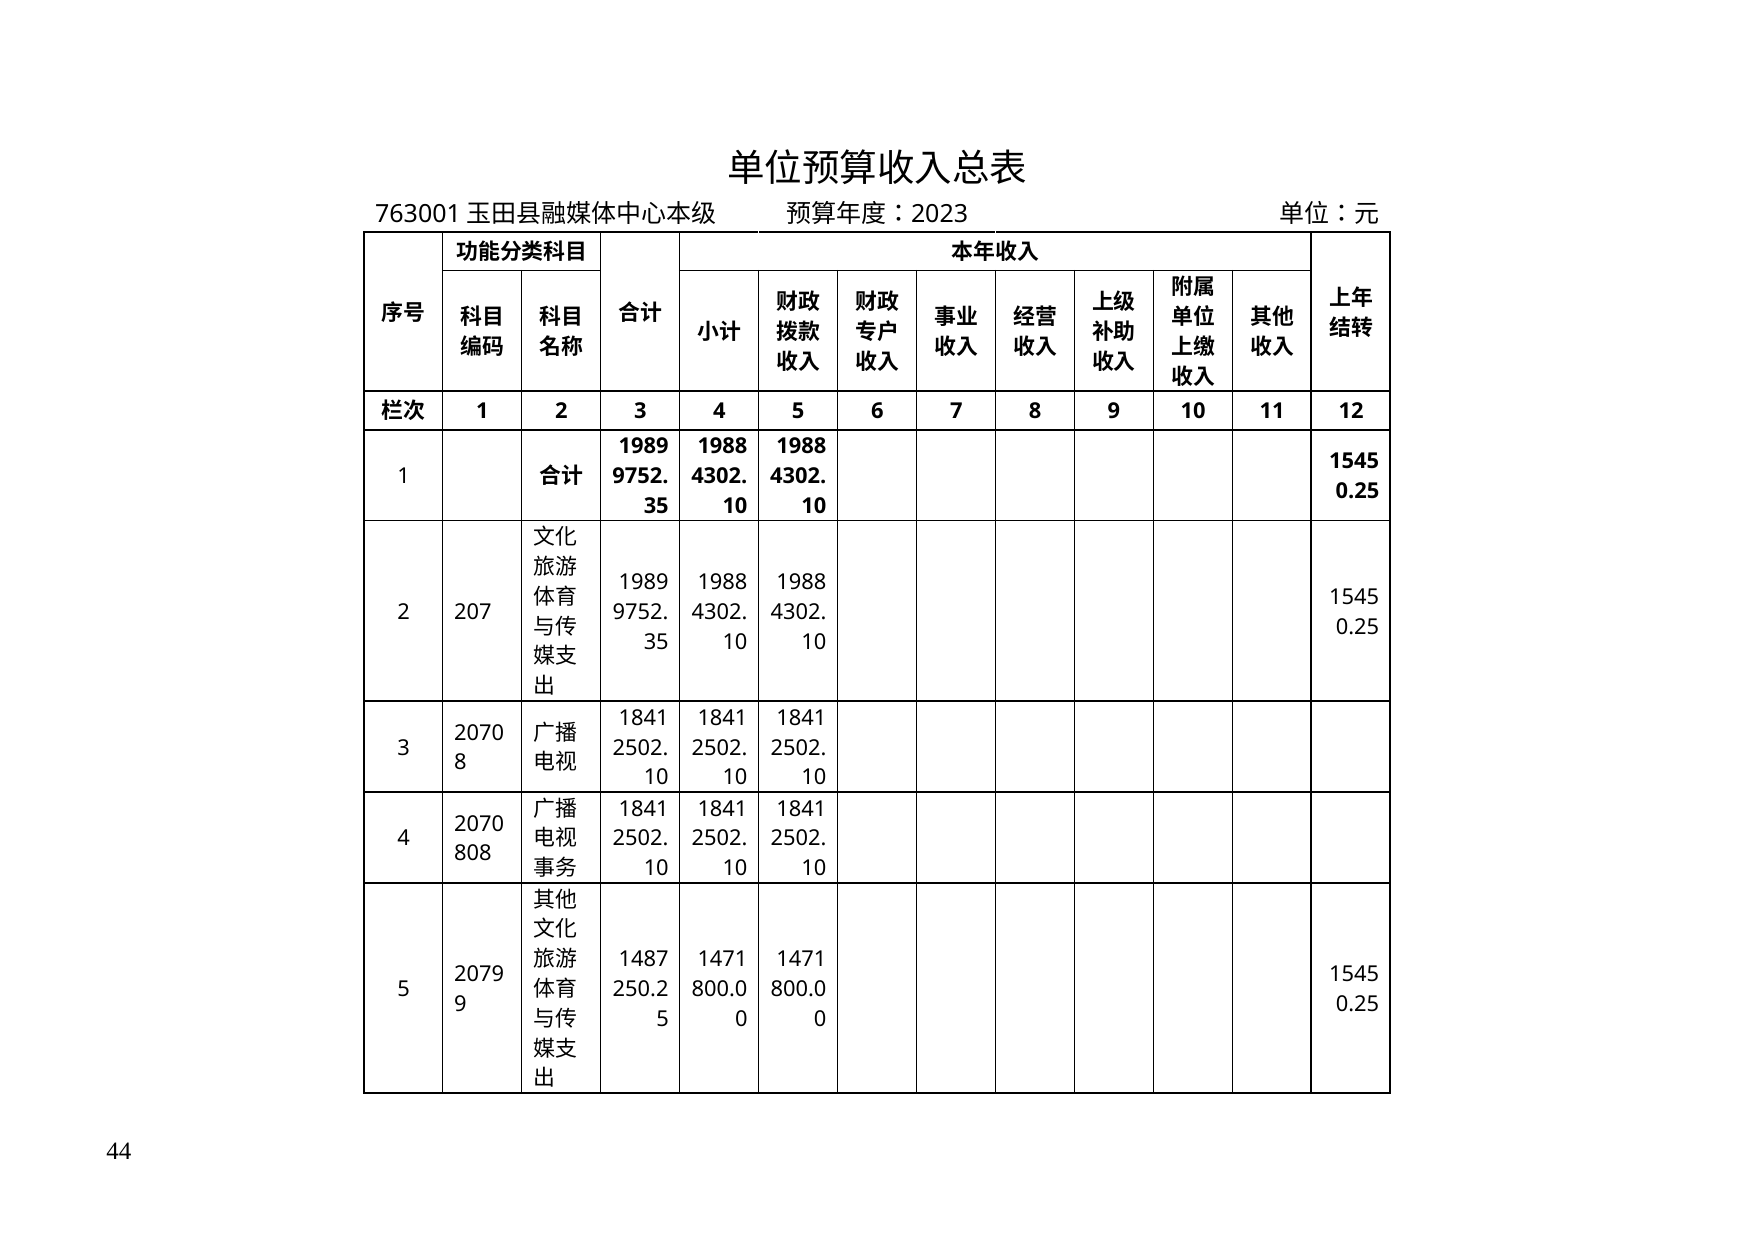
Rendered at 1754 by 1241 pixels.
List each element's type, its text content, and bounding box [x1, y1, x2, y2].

table_cell 19899752.35 [601, 521, 679, 700]
table_cell 3 [601, 392, 679, 429]
table_cell [838, 884, 916, 1092]
table_cell 本年收入 [680, 233, 1310, 270]
table_cell 4 [365, 793, 442, 882]
table_cell 18412502.10 [680, 702, 758, 791]
table_cell [1075, 521, 1153, 700]
table_cell 18412502.10 [759, 793, 837, 882]
table_cell 栏次 [365, 392, 442, 429]
table_cell 19884302.10 [759, 431, 837, 520]
table_cell [838, 521, 916, 700]
table_cell [1075, 793, 1153, 882]
table_cell 科目名称 [522, 271, 600, 390]
table_cell 6 [838, 392, 916, 429]
table_cell 20799 [443, 884, 521, 1092]
table_cell [917, 702, 995, 791]
table_cell [1233, 702, 1310, 791]
table_cell 财政拨款 收入 [759, 271, 837, 390]
table_cell 18412502.10 [601, 793, 679, 882]
table_cell [1154, 884, 1232, 1092]
table_cell 广播电视事务 [522, 793, 600, 882]
table_cell 19884302.10 [680, 521, 758, 700]
table_cell 2 [365, 521, 442, 700]
table_cell 附属单位上缴收入 [1154, 271, 1232, 390]
table_cell 科目 编码 [443, 271, 521, 390]
table_cell 上年结转 [1312, 233, 1389, 390]
table_cell 15450.25 [1312, 884, 1389, 1092]
table_cell [1312, 793, 1389, 882]
table_cell 文化旅游体育与传媒支出 [522, 521, 600, 700]
table_cell [917, 793, 995, 882]
table_cell [443, 431, 521, 520]
table_cell [838, 793, 916, 882]
table_header 预算年度：2023 [759, 195, 995, 231]
table_cell [996, 884, 1074, 1092]
table_cell 15450.25 [1312, 521, 1389, 700]
table_cell 4 [680, 392, 758, 429]
table_cell [1154, 793, 1232, 882]
table_cell 5 [365, 884, 442, 1092]
table_header 763001玉田县融媒体中心本级 [365, 195, 758, 231]
table_cell [1075, 884, 1153, 1092]
table_cell 18412502.10 [759, 702, 837, 791]
table_cell [1154, 431, 1232, 520]
table_cell [1233, 521, 1310, 700]
table_cell [917, 521, 995, 700]
table_cell [917, 431, 995, 520]
table_cell [1075, 431, 1153, 520]
table_cell 3 [365, 702, 442, 791]
table_cell [1233, 431, 1310, 520]
table_cell [996, 702, 1074, 791]
table_cell 上级补助收入 [1075, 271, 1153, 390]
table_cell [917, 884, 995, 1092]
table_cell [838, 702, 916, 791]
table_cell 20708 [443, 702, 521, 791]
table_cell [1233, 884, 1310, 1092]
table_cell 广播电视 [522, 702, 600, 791]
table_cell 11 [1233, 392, 1310, 429]
table_cell 功能分类科目 [443, 233, 600, 270]
table_cell [1233, 793, 1310, 882]
table_cell 19884302.10 [759, 521, 837, 700]
table_cell 207 [443, 521, 521, 700]
table_cell 其他文化旅游体育与传媒支出 [522, 884, 600, 1092]
text 单位预算收入总表 [106, 142, 1648, 193]
table_cell 1471800.00 [680, 884, 758, 1092]
table_cell 2 [522, 392, 600, 429]
table_cell 其他收入 [1233, 271, 1310, 390]
table_cell 18412502.10 [680, 793, 758, 882]
table_cell 10 [1154, 392, 1232, 429]
table_cell 1487250.25 [601, 884, 679, 1092]
table_cell 5 [759, 392, 837, 429]
table_cell 1 [443, 392, 521, 429]
table_header 单位：元 [996, 195, 1389, 231]
table_cell 1 [365, 431, 442, 520]
table_cell [1154, 702, 1232, 791]
table_cell 8 [996, 392, 1074, 429]
table_cell 经营收入 [996, 271, 1074, 390]
table_cell [1154, 521, 1232, 700]
table_cell 序号 [365, 233, 442, 390]
table_cell 18412502.10 [601, 702, 679, 791]
table_cell [996, 793, 1074, 882]
table_cell 2070808 [443, 793, 521, 882]
table_cell 7 [917, 392, 995, 429]
table_cell [838, 431, 916, 520]
table_cell [1075, 702, 1153, 791]
table_cell 15450.25 [1312, 431, 1389, 520]
table_cell 19899752.35 [601, 431, 679, 520]
table_cell 19884302.10 [680, 431, 758, 520]
table_cell 小计 [680, 271, 758, 390]
table_cell 9 [1075, 392, 1153, 429]
table_cell 合计 [522, 431, 600, 520]
table_cell [996, 521, 1074, 700]
table_cell [996, 431, 1074, 520]
table_cell 合计 [601, 233, 679, 390]
table_cell 12 [1312, 392, 1389, 429]
table_cell 1471800.00 [759, 884, 837, 1092]
table_cell [1312, 702, 1389, 791]
table_cell 财政专户 收入 [838, 271, 916, 390]
table_cell 事业收入 [917, 271, 995, 390]
